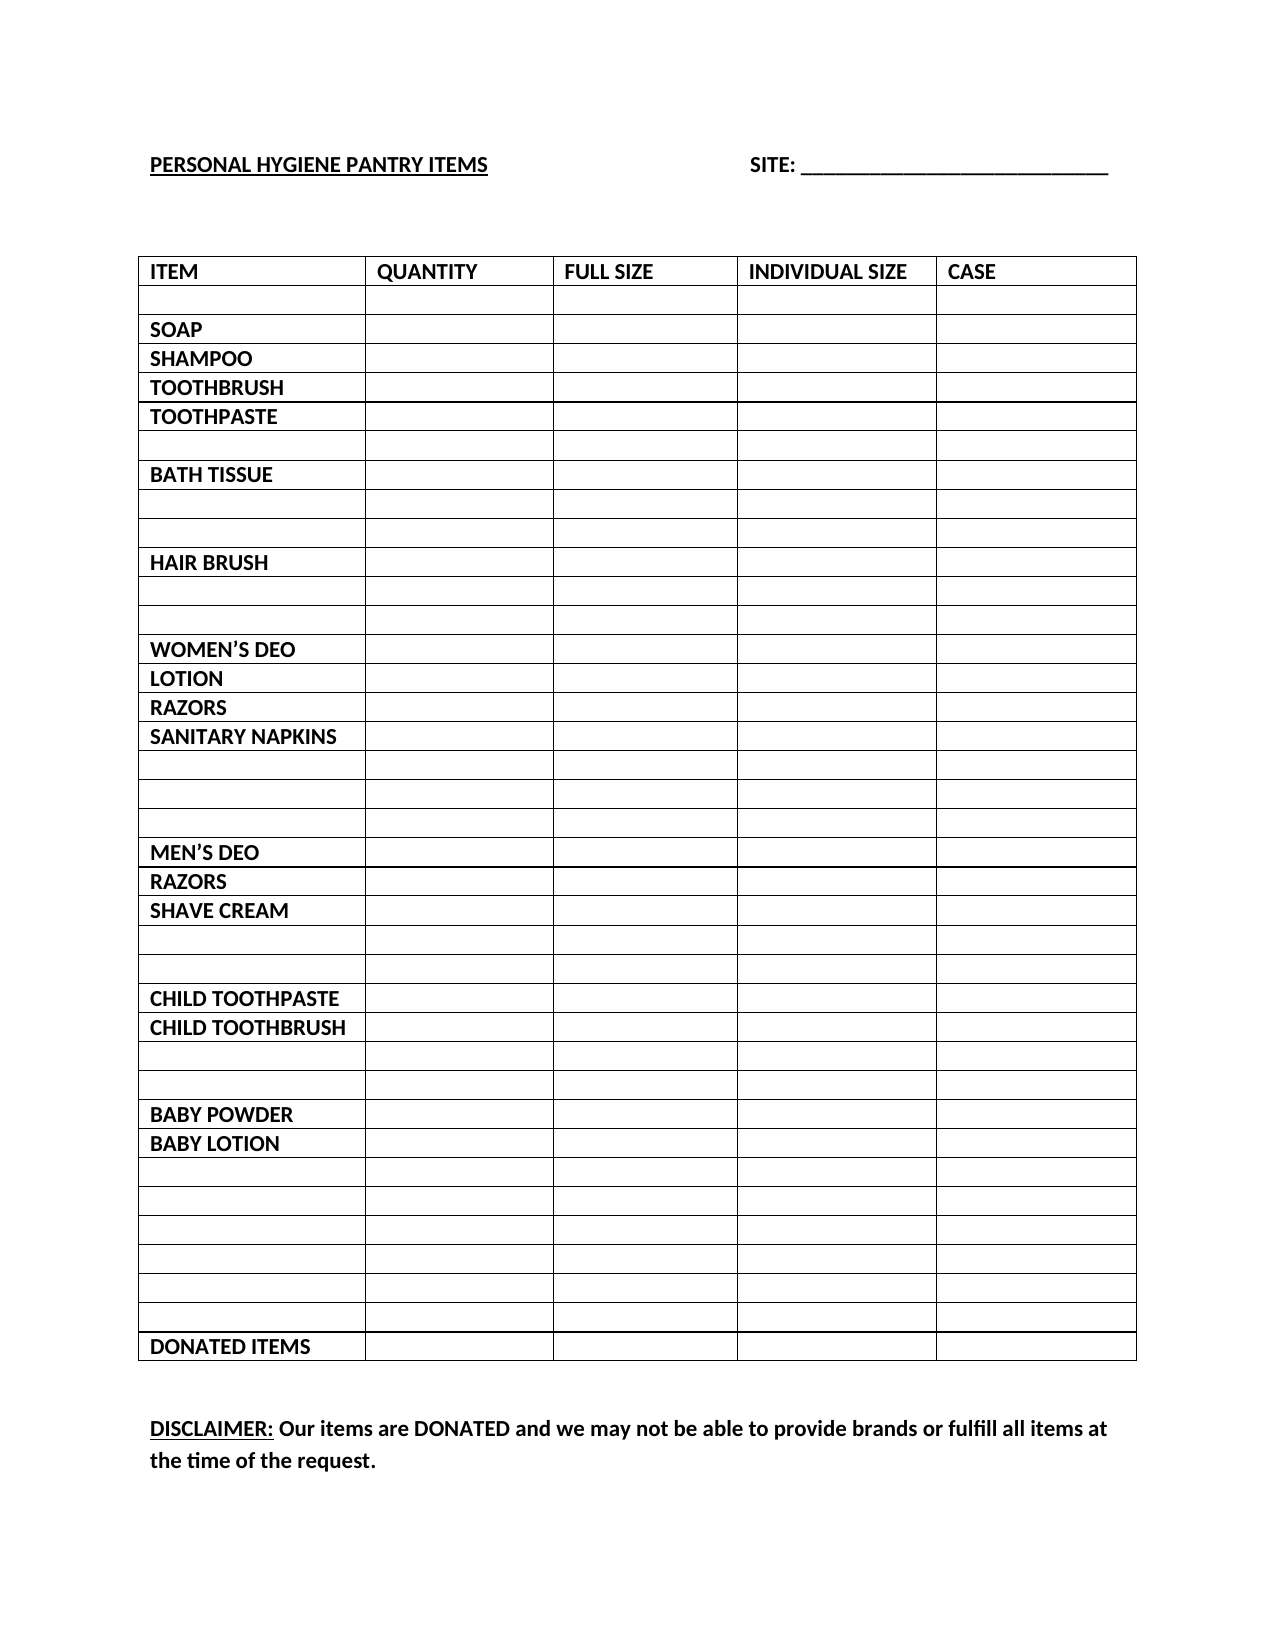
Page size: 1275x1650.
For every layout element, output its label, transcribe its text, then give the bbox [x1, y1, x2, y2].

table_cell [937, 1129, 1136, 1157]
table_cell [738, 780, 936, 808]
table_cell [738, 315, 936, 343]
table_cell [738, 490, 936, 518]
table_cell [554, 606, 737, 634]
table_cell [139, 1216, 365, 1244]
table_cell [554, 1100, 737, 1128]
table_cell LOTION [139, 664, 365, 692]
table_cell [937, 1333, 1136, 1360]
table_cell [554, 838, 737, 866]
table_cell [738, 1274, 936, 1302]
table_cell [937, 1216, 1136, 1244]
table_cell [937, 344, 1136, 372]
table_cell [366, 896, 553, 924]
table_cell [554, 1245, 737, 1273]
table_cell [738, 896, 936, 924]
table_cell [937, 838, 1136, 866]
table_cell [139, 809, 365, 837]
table_cell [366, 926, 553, 953]
table_cell [937, 722, 1136, 750]
table_cell [366, 1187, 553, 1215]
table_cell [139, 577, 365, 605]
table_cell [366, 664, 553, 692]
table_cell [366, 984, 553, 1012]
table_cell [366, 403, 553, 430]
table_cell [738, 1100, 936, 1128]
table_cell [366, 1013, 553, 1041]
table_cell [366, 548, 553, 576]
table_cell [937, 809, 1136, 837]
table_cell [554, 868, 737, 895]
table_cell [366, 809, 553, 837]
table_cell [366, 635, 553, 663]
table_cell [139, 1042, 365, 1070]
table_cell [738, 1042, 936, 1070]
table_cell [554, 1129, 737, 1157]
table_cell RAZORS [139, 868, 365, 895]
table_cell [738, 344, 936, 372]
table_cell [139, 1071, 365, 1099]
table_cell [738, 461, 936, 488]
table_cell [554, 286, 737, 314]
table_cell [366, 1129, 553, 1157]
table_cell [554, 809, 737, 837]
table_cell [738, 577, 936, 605]
table_cell [366, 315, 553, 343]
table_cell [738, 1071, 936, 1099]
table_cell [937, 751, 1136, 779]
table_cell [738, 955, 936, 983]
table_cell [937, 1245, 1136, 1273]
table_cell [554, 344, 737, 372]
table_cell [366, 780, 553, 808]
table_cell [366, 1333, 553, 1360]
table_cell [139, 751, 365, 779]
table_cell [554, 896, 737, 924]
table_cell [738, 373, 936, 401]
table_cell [366, 1042, 553, 1070]
table_cell TOOTHBRUSH [139, 373, 365, 401]
table_cell [937, 955, 1136, 983]
table_cell [937, 606, 1136, 634]
table_cell [366, 519, 553, 547]
table_cell [554, 1303, 737, 1331]
table_cell [139, 1245, 365, 1273]
table_cell CHILD TOOTHBRUSH [139, 1013, 365, 1041]
table_cell [937, 403, 1136, 430]
table_cell BABY POWDER [139, 1100, 365, 1128]
table_cell [366, 693, 553, 721]
table_cell [937, 1303, 1136, 1331]
table_cell [554, 548, 737, 576]
table_cell [738, 809, 936, 837]
table_cell [139, 926, 365, 953]
table_cell [366, 1216, 553, 1244]
text DISCLAIMER: Our items are DONATED and we may not be able to provide brands or fulfill all items at the time of the request. [150, 1414, 1125, 1475]
table_cell [937, 780, 1136, 808]
table_cell [554, 431, 737, 459]
table_cell CHILD TOOTHPASTE [139, 984, 365, 1012]
table_cell [937, 1013, 1136, 1041]
table_cell HAIR BRUSH [139, 548, 365, 576]
table_cell [554, 1071, 737, 1099]
table_cell [139, 780, 365, 808]
table_cell [937, 926, 1136, 953]
table_cell [738, 403, 936, 430]
table_cell [937, 1042, 1136, 1070]
table_cell [139, 955, 365, 983]
table_cell [554, 461, 737, 488]
table_cell [366, 868, 553, 895]
table_cell [937, 693, 1136, 721]
table_cell [937, 461, 1136, 488]
table_cell [554, 693, 737, 721]
table_cell [139, 606, 365, 634]
table_cell [139, 1303, 365, 1331]
table_cell [738, 838, 936, 866]
table_cell [738, 1158, 936, 1186]
table_cell [554, 751, 737, 779]
table_cell DONATED ITEMS [139, 1333, 365, 1360]
table_cell [738, 751, 936, 779]
table_cell [366, 431, 553, 459]
table_cell [937, 896, 1136, 924]
table_cell [554, 780, 737, 808]
table_cell [738, 635, 936, 663]
table_cell [366, 1158, 553, 1186]
table_cell [554, 373, 737, 401]
table_header CASE [937, 257, 1136, 285]
table_cell BATH TISSUE [139, 461, 365, 488]
table_cell [937, 1274, 1136, 1302]
table_cell [937, 315, 1136, 343]
table_cell [366, 1100, 553, 1128]
table_cell [738, 519, 936, 547]
table_cell [554, 722, 737, 750]
table_cell [366, 1274, 553, 1302]
table_cell [738, 431, 936, 459]
table_cell [937, 431, 1136, 459]
table_cell RAZORS [139, 693, 365, 721]
table_cell [738, 1216, 936, 1244]
table_cell [554, 984, 737, 1012]
table_cell [366, 751, 553, 779]
table_cell [738, 1245, 936, 1273]
table_cell [139, 519, 365, 547]
table_cell [554, 926, 737, 953]
table_cell SANITARY NAPKINS [139, 722, 365, 750]
table_cell [554, 1274, 737, 1302]
table_cell [554, 1216, 737, 1244]
table_cell [554, 1013, 737, 1041]
table_cell SHAMPOO [139, 344, 365, 372]
table_header INDIVIDUAL SIZE [738, 257, 936, 285]
table_cell [139, 490, 365, 518]
table_cell [366, 955, 553, 983]
table_cell MEN’S DEO [139, 838, 365, 866]
table_cell [554, 1187, 737, 1215]
table_cell [937, 548, 1136, 576]
table_cell [738, 926, 936, 953]
table_cell [554, 635, 737, 663]
table_cell [937, 1158, 1136, 1186]
table_cell [554, 490, 737, 518]
table_cell [937, 286, 1136, 314]
table_cell [738, 1303, 936, 1331]
table_cell [139, 286, 365, 314]
table_cell [554, 1158, 737, 1186]
table_cell [738, 693, 936, 721]
table_cell [738, 1129, 936, 1157]
table_cell [554, 315, 737, 343]
table_cell TOOTHPASTE [139, 403, 365, 430]
table_cell [937, 373, 1136, 401]
table_header QUANTITY [366, 257, 553, 285]
table_cell [554, 577, 737, 605]
table_cell [366, 286, 553, 314]
table_cell [937, 577, 1136, 605]
table_cell [937, 635, 1136, 663]
table_cell [366, 577, 553, 605]
table_cell [738, 984, 936, 1012]
table_cell [738, 868, 936, 895]
table_cell [937, 664, 1136, 692]
table_cell [738, 664, 936, 692]
text PERSONAL HYGIENE PANTRY ITEMS SITE: ___________________________ [150, 150, 1125, 178]
table_cell [937, 519, 1136, 547]
table_cell [366, 838, 553, 866]
table_header FULL SIZE [554, 257, 737, 285]
table_cell [554, 519, 737, 547]
table_cell [738, 1333, 936, 1360]
table_header ITEM [139, 257, 365, 285]
table_cell [937, 984, 1136, 1012]
table_cell BABY LOTION [139, 1129, 365, 1157]
table_cell [366, 1071, 553, 1099]
table_cell [738, 286, 936, 314]
table_cell SOAP [139, 315, 365, 343]
table_cell [937, 1187, 1136, 1215]
table_cell [554, 403, 737, 430]
table_cell [366, 344, 553, 372]
table_cell [937, 490, 1136, 518]
table_cell [937, 1071, 1136, 1099]
table_cell [366, 606, 553, 634]
table_cell [139, 1274, 365, 1302]
table_cell [554, 664, 737, 692]
table_cell [139, 1187, 365, 1215]
table_cell [738, 606, 936, 634]
table_cell [366, 1303, 553, 1331]
table_cell [554, 955, 737, 983]
table_cell [139, 431, 365, 459]
table_cell WOMEN’S DEO [139, 635, 365, 663]
table_cell [738, 722, 936, 750]
table_cell [366, 490, 553, 518]
table_cell [554, 1333, 737, 1360]
table_cell [738, 1187, 936, 1215]
table_cell SHAVE CREAM [139, 896, 365, 924]
table_cell [366, 461, 553, 488]
table_cell [139, 1158, 365, 1186]
table_cell [554, 1042, 737, 1070]
table_cell [937, 1100, 1136, 1128]
table_cell [738, 548, 936, 576]
table_cell [366, 722, 553, 750]
table_cell [366, 373, 553, 401]
table_cell [937, 868, 1136, 895]
table_cell [366, 1245, 553, 1273]
table_cell [738, 1013, 936, 1041]
